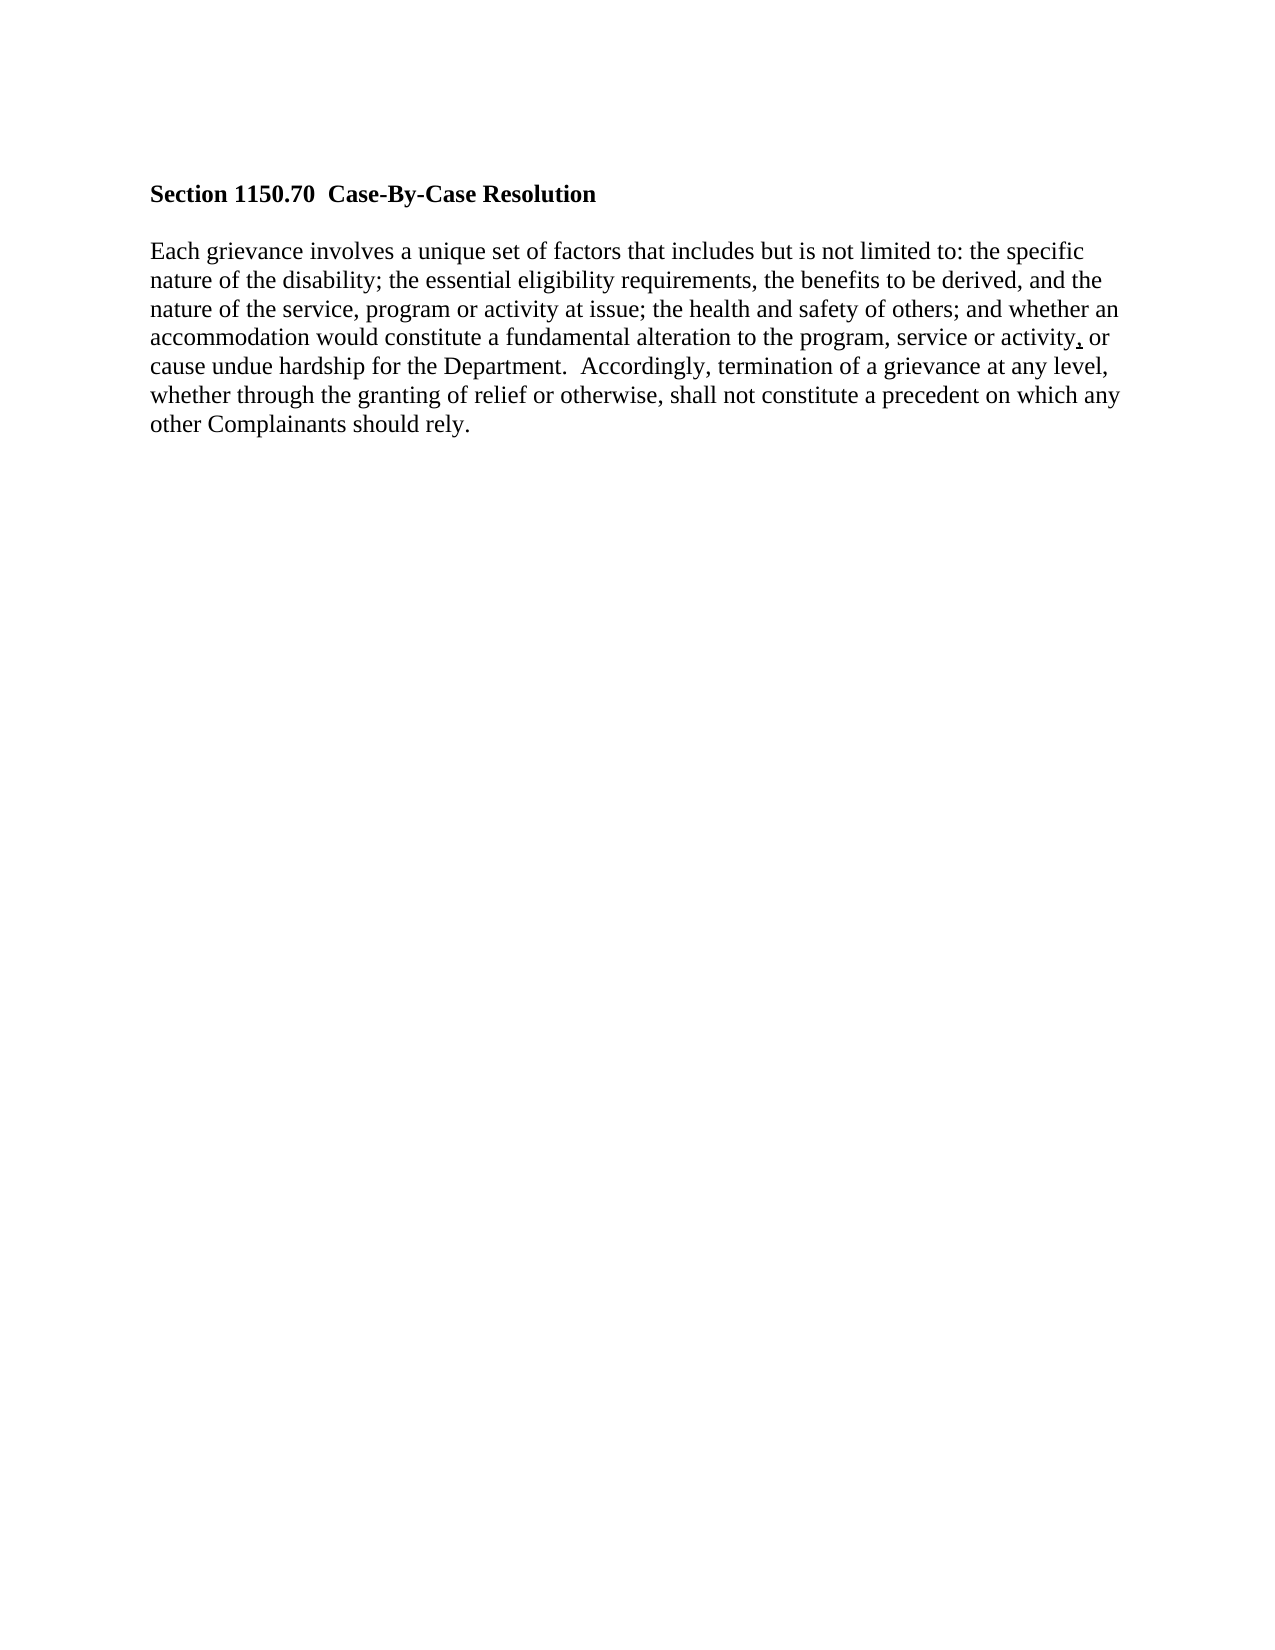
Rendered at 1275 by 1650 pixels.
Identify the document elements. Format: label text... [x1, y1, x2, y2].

text Section 1150.70 Case-By-Case Resolution [150, 179, 1125, 207]
text Each grievance involves a unique set of factors that includes but is not limited to: the specific nature of the disability; the essential eligibility requirements, the benefits to be derived, and the nature of the service, program or activity at issue; the health and safety of others; and whether an accommodation would constitute a fundamental alteration to the program, service or activity, or cause undue hardship for the Department. Accordingly, termination of a grievance at any level, whether through the granting of relief or otherwise, shall not constitute a precedent on which any other Complainants should rely. [150, 236, 1125, 437]
